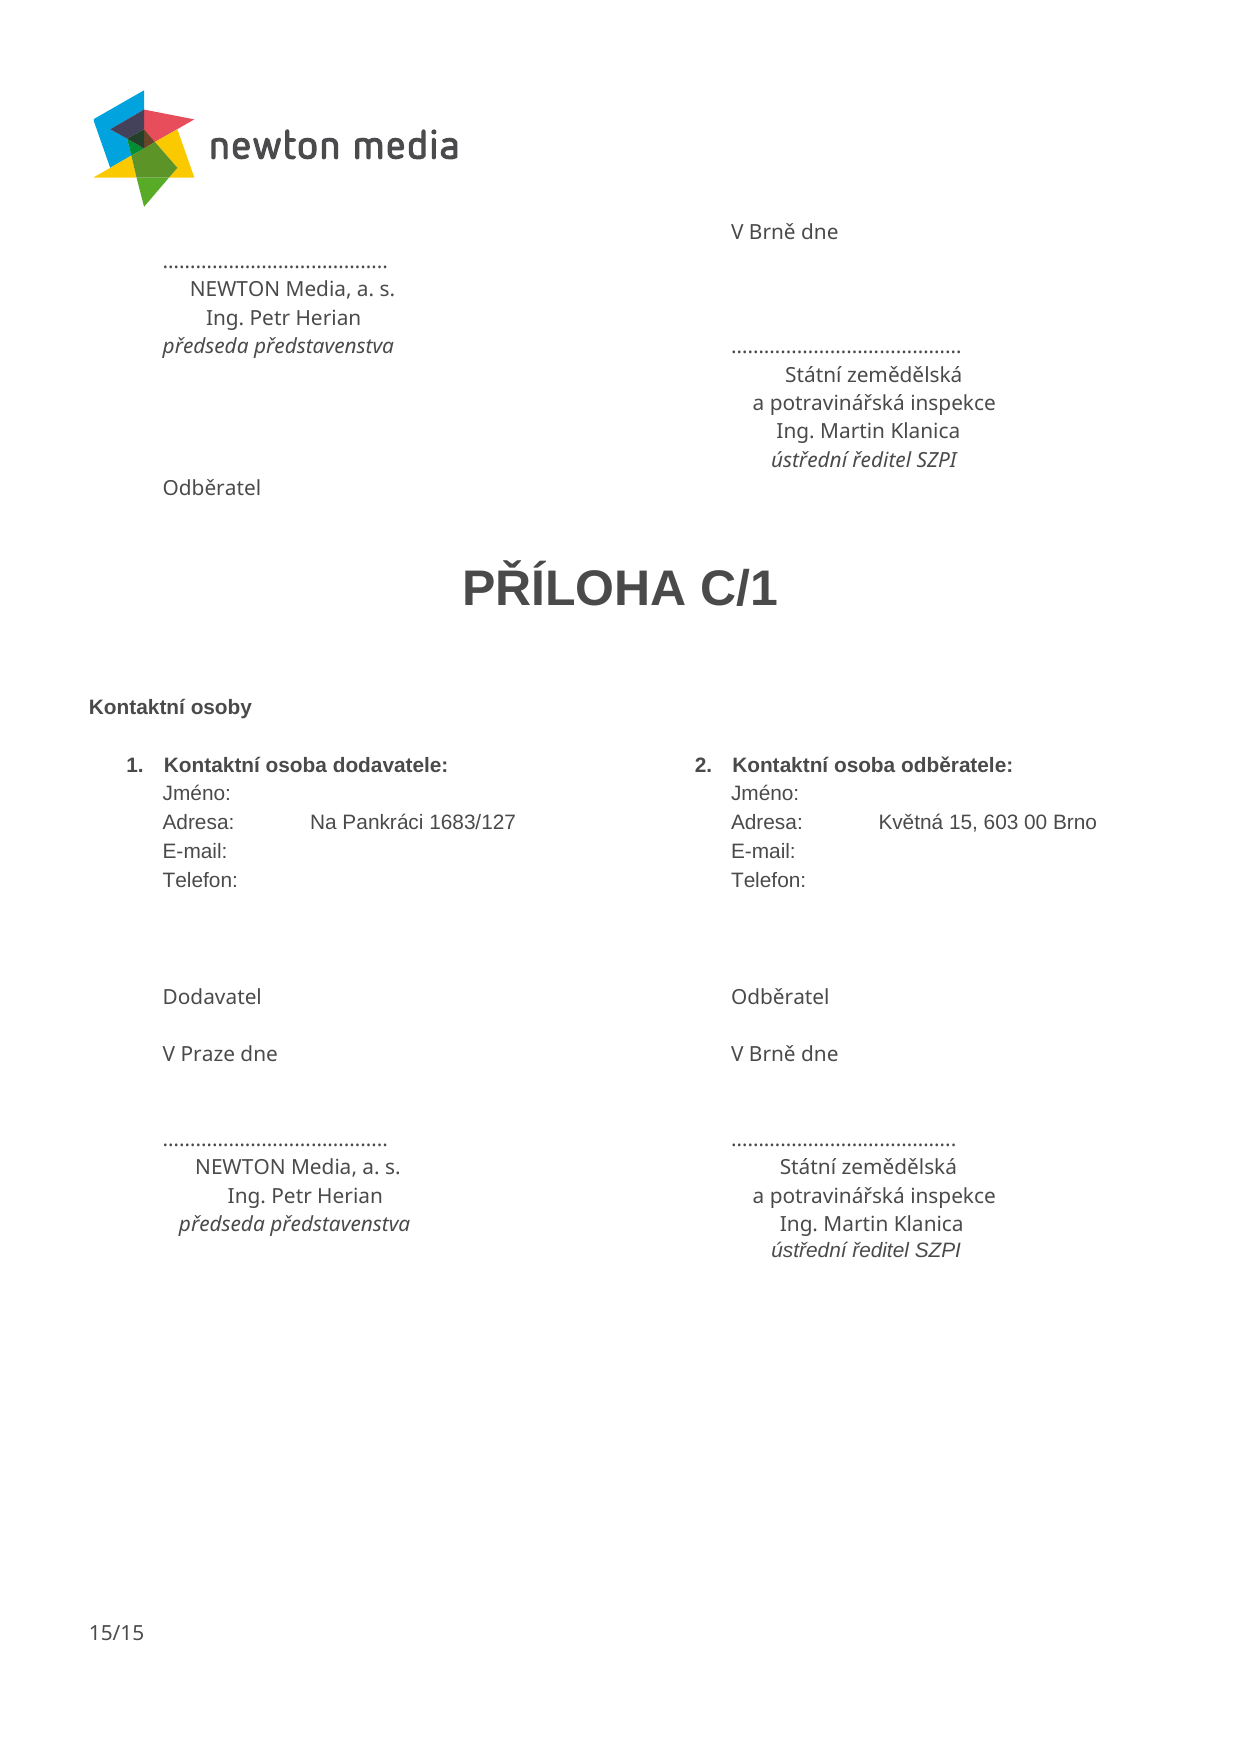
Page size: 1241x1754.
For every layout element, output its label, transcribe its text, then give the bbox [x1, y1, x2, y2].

text Odběratel [162, 473, 583, 502]
text Kontaktní osoby [89, 695, 1152, 719]
text V Brně dne [731, 1039, 1152, 1067]
list Kontaktní osoba dodavatele: [126, 752, 583, 776]
text V Praze dne [162, 1039, 583, 1067]
text Ing. Martin Klanica [657, 417, 1152, 445]
text NEWTON Media, a. s. [162, 274, 583, 303]
text Jméno: [731, 781, 1152, 805]
text předseda představenstva [162, 1209, 583, 1238]
text Dodavatel [162, 982, 583, 1010]
text …………………………………… [731, 331, 1152, 360]
text ………………………………….. [162, 1124, 583, 1152]
text Státní zemědělská [731, 1152, 1152, 1181]
text ústřední ředitel SZPI [89, 1238, 1152, 1262]
text Telefon: [162, 867, 583, 891]
text V Brně dne [731, 217, 1152, 246]
text E-mail: [731, 839, 1152, 863]
text a potravinářská inspekce [731, 1181, 1152, 1209]
text ústřední ředitel SZPI [657, 445, 1152, 473]
text Ing. Martin Klanica [731, 1209, 1152, 1238]
text Telefon: [731, 867, 1152, 891]
text a potravinářská inspekce [731, 388, 1152, 417]
list Kontaktní osoba odběratele: [694, 752, 1152, 776]
text Ing. Petr Herian [162, 303, 583, 331]
text NEWTON Media, a. s. [162, 1152, 583, 1181]
text Adresa: Na Pankráci 1683/127 [162, 810, 583, 834]
text Příloha C/1 [89, 559, 1152, 616]
text ………………………………….. [731, 1124, 1152, 1152]
text ………………………………….. [162, 246, 583, 274]
text Odběratel [731, 982, 1152, 1010]
text Ing. Petr Herian [162, 1181, 583, 1209]
text předseda představenstva [162, 331, 583, 360]
text Adresa: Květná 15, 603 00 Brno [731, 810, 1152, 834]
text Státní zemědělská [731, 360, 1152, 388]
text Jméno: [162, 781, 583, 805]
text E-mail: [162, 839, 583, 863]
